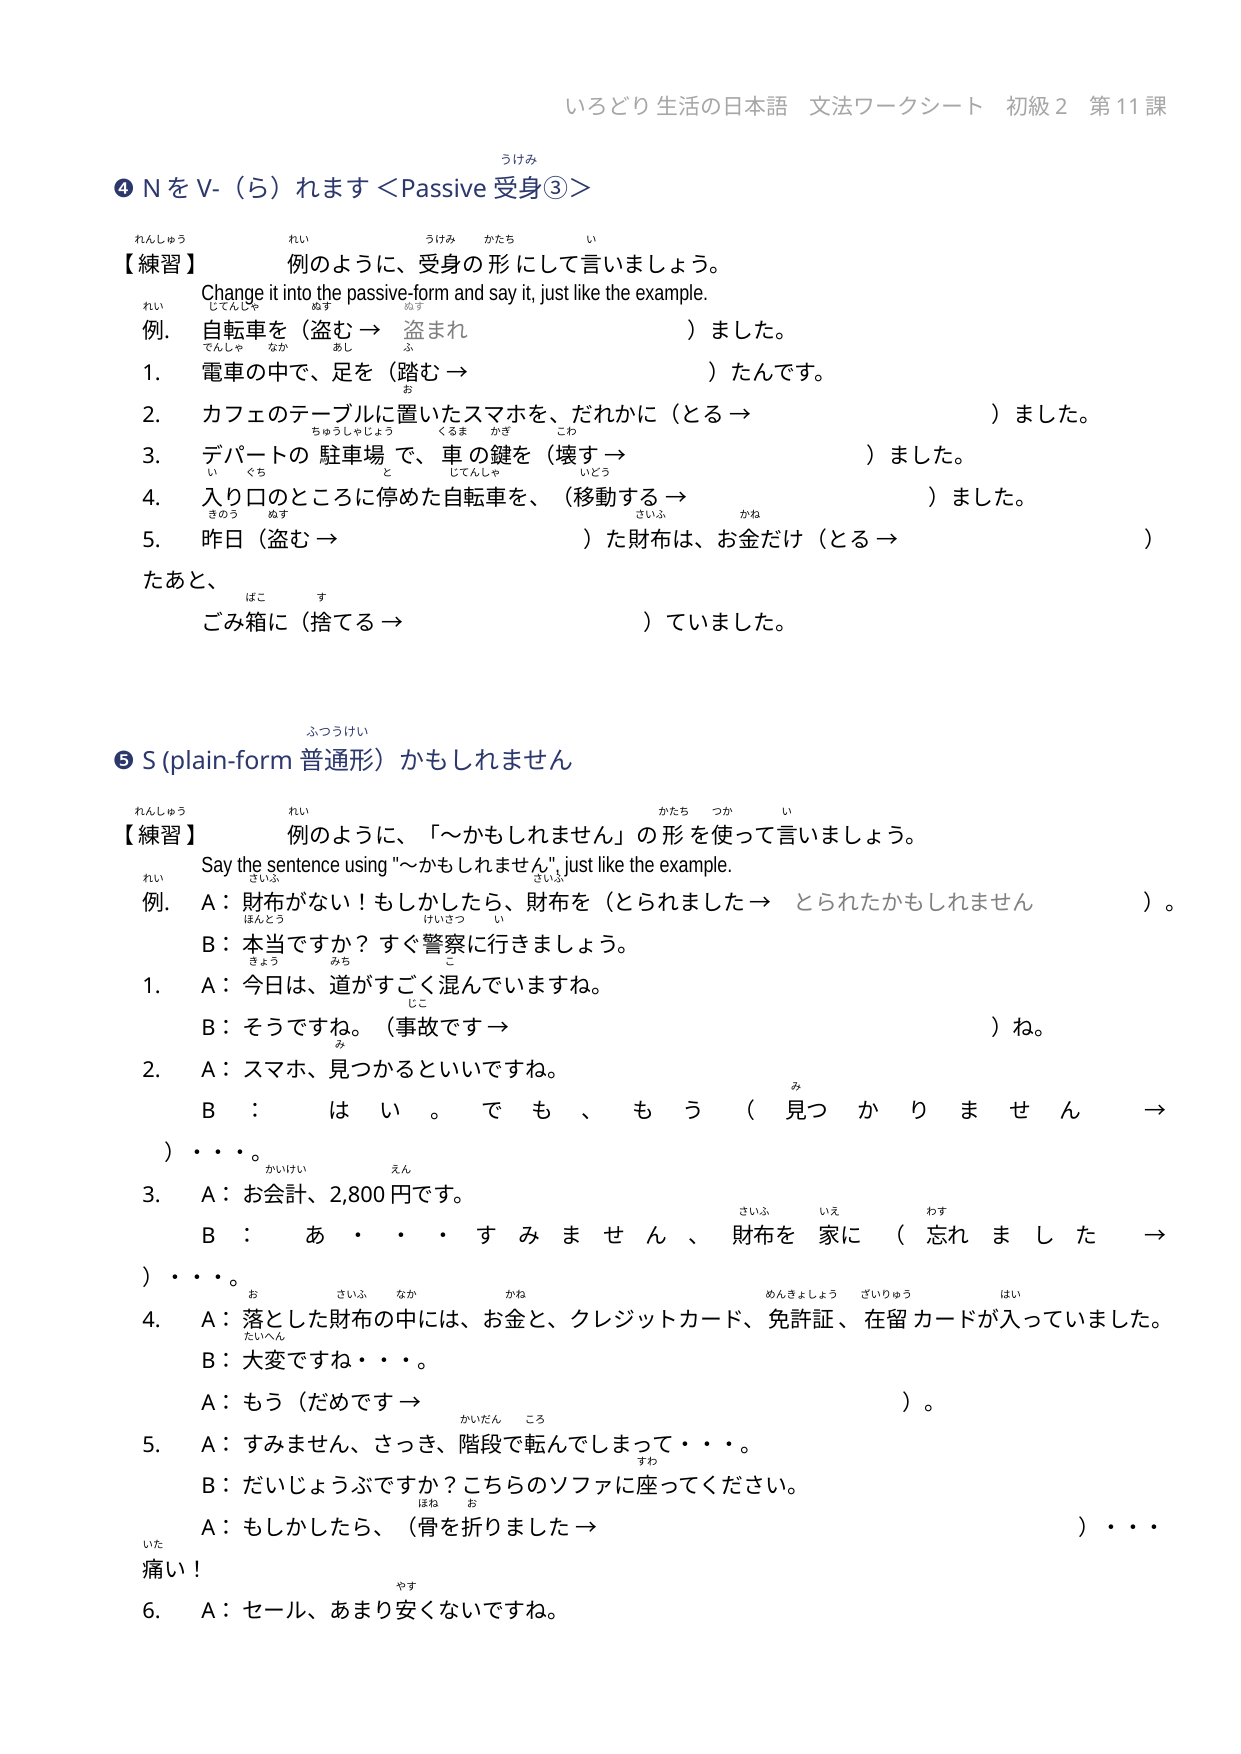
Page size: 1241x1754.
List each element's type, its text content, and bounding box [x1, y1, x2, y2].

text 1. ので、を（む → ）たんです。 [142, 347, 1167, 389]
text B： ですか？ すぐにきましょう。 [142, 919, 1167, 960]
text A： もしかしたら、（をりました → ）・・・い！ [142, 1502, 1167, 1585]
text 2. A： スマホ、つかるといいですね。 [142, 1044, 1167, 1085]
text 4. A： としたのには、おと、クレジットカード、、カードがっていました。 [142, 1294, 1167, 1335]
text B： あ・・・すみません、をに（れました → ）・・・。 [142, 1210, 1167, 1294]
text 1. A： は、がすごくんでいますね。 [142, 960, 1167, 1002]
text 3. A： お、2,800です。 [142, 1169, 1167, 1210]
text B： そうですね。（です → ）ね。 [142, 1002, 1167, 1044]
text 【】 のように、のにしていましょう。 [112, 239, 1167, 280]
text . A： がない！もしかしたら、を（とられました → とられたかもしれません ）。 [142, 877, 1167, 919]
text ごみに（てる → ）ていました。 [142, 597, 1167, 639]
text 4. りのところにめたを、（する → ）ました。 [142, 472, 1167, 514]
text 3. デパートので、のを（す → ）ました。 [142, 430, 1167, 472]
text 6. A： セール、あまりくないですね。 [142, 1585, 1167, 1627]
text B： はい。でも、もう（つかりません → ）・・・。 [142, 1085, 1167, 1169]
text A： もう（だめです → ）。 [142, 1377, 1167, 1419]
text B： だいじょうぶですか？こちらのソファにってください。 [142, 1460, 1167, 1502]
text ❺ S (plain-form ）かもしれません [112, 722, 1167, 776]
text 2. カフェのテーブルにいたスマホを、だれかに（とる → ）ました。 [142, 389, 1167, 430]
text B： ですね・・・。 [142, 1335, 1167, 1377]
text Change it into the passive-form and say it, just like the example. [112, 280, 1167, 305]
text . を（む → まれ ）ました。 [142, 305, 1167, 347]
text 【】 のように、「～かもしれません」のをっていましょう。 [112, 810, 1167, 852]
text 5. A： すみません、さっき、でんでしまって・・・。 [142, 1419, 1167, 1460]
text Say the sentence using "～かもしれません", just like the example. [112, 852, 1167, 877]
text 5. （む → ）たは、おだけ（とる → ）たあと、 [142, 514, 1167, 597]
text ❹ Nを V-（ら）れます ＜Passive ③＞ [112, 150, 1167, 204]
